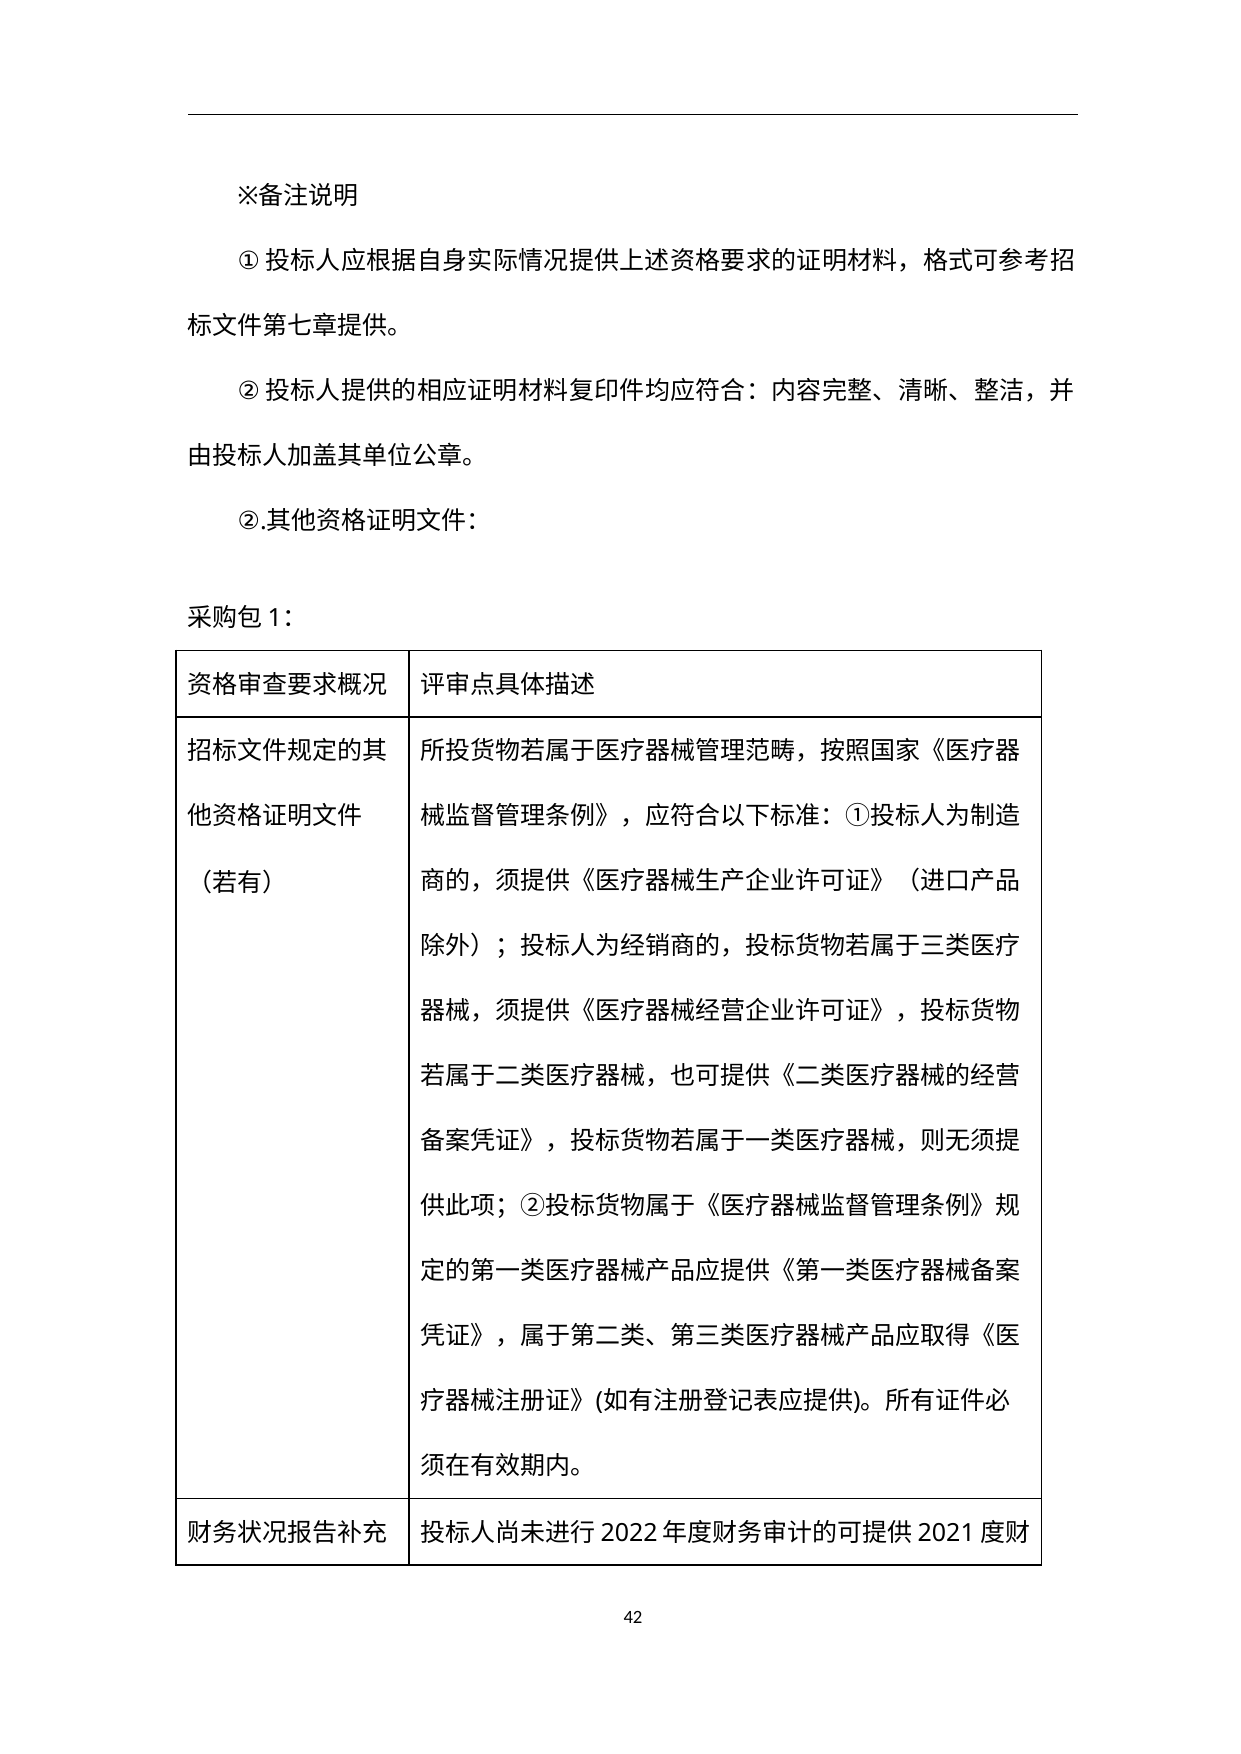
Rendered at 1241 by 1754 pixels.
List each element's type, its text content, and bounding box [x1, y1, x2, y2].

text ※备注说明 [187, 162, 1078, 227]
table_cell 所投货物若属于医疗器械管理范畴，按照国家《医疗器械监督管理条例》，应符合以下标准：①投标人为制造商的，须提供《医疗器械生产企业许可证》（进口产品除外）；投标人为经销商的，投标货物若属于三类医疗器械，须提供《医疗器械经营企业许可证》，投标货物若属于二类医疗器械，也可提供《二类医疗器械的经营备案凭证》，投标货物若属于一类医疗器械，则无须提供此项；②投标货物属于《医疗器械监督管理条例》规定的第一类医疗器械产品应提供《第一类医疗器械备案凭证》，属于第二类、第三类医疗器械产品应取得《医疗器械注册证》(如有注册登记表应提供)。所有证件必须在有效期内。 [410, 718, 1041, 1498]
text ②投标人提供的相应证明材料复印件均应符合：内容完整、清晰、整洁，并由投标人加盖其单位公章。 [187, 357, 1078, 487]
table_header 评审点具体描述 [410, 651, 1041, 716]
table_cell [410, 1499, 1041, 1564]
table_cell 招标文件规定的其他资格证明文件（若有） [177, 718, 408, 1498]
table_cell 财务状况报告补充说明 [177, 1499, 408, 1564]
table_header 资格审查要求概况 [177, 651, 408, 716]
text ①投标人应根据自身实际情况提供上述资格要求的证明材料，格式可参考招标文件第七章提供。 [187, 227, 1078, 357]
text 采购包1： [187, 584, 1078, 649]
text ②.其他资格证明文件： [187, 487, 1078, 552]
